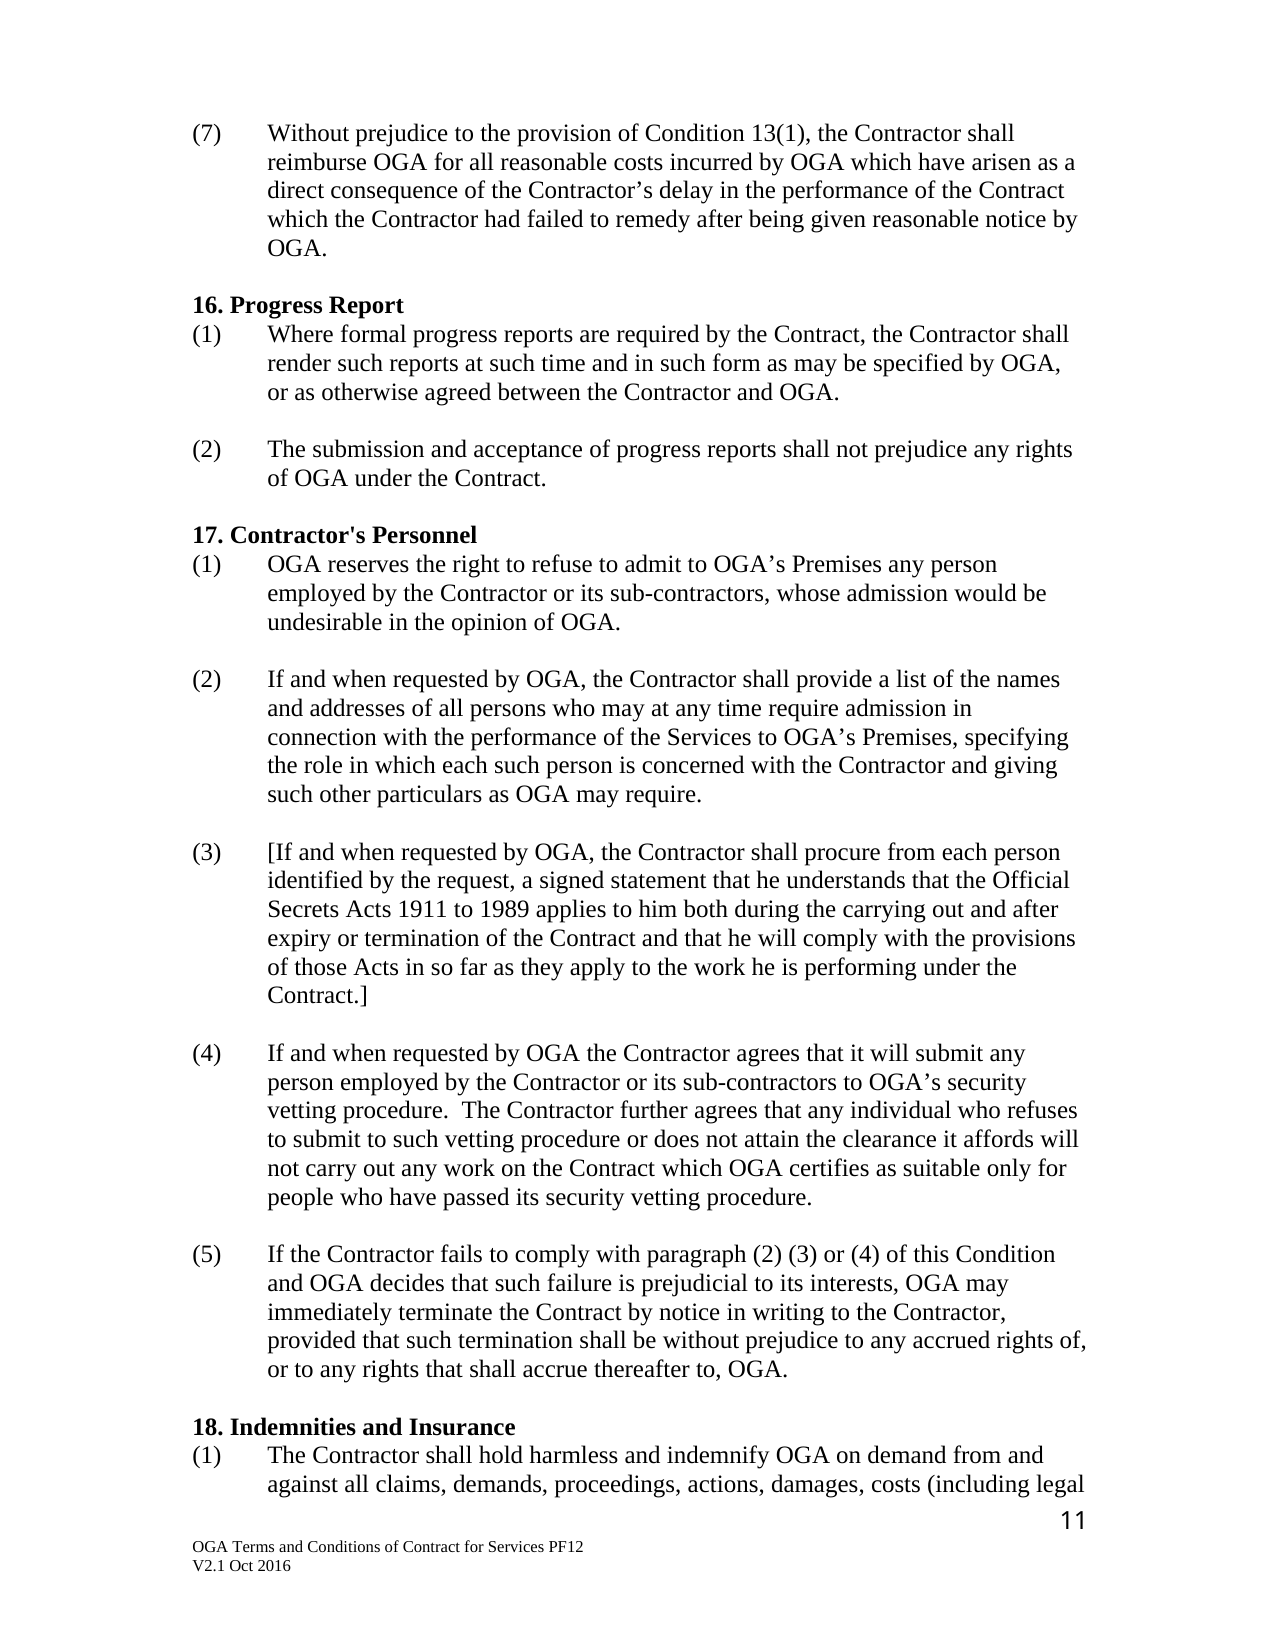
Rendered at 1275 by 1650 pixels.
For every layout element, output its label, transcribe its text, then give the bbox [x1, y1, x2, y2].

text (1) OGA reserves the right to refuse to admit to OGA’s Premises any person employed by the Contractor or its sub-contractors, whose admission would be undesirable in the opinion of OGA. [192, 549, 1088, 636]
text (2) The submission and acceptance of progress reports shall not prejudice any rights of OGA under the Contract. [192, 434, 1088, 492]
text (2) If and when requested by OGA, the Contractor shall provide a list of the names and addresses of all persons who may at any time require admission in connection with the performance of the Services to OGA’s Premises, specifying the role in which each such person is concerned with the Contractor and giving such other particulars as OGA may require. [192, 664, 1088, 808]
text 16. Progress Report [192, 291, 1088, 319]
text (5) If the Contractor fails to comply with paragraph (2) (3) or (4) of this Condition and OGA decides that such failure is prejudicial to its interests, OGA may immediately terminate the Contract by notice in writing to the Contractor, provided that such termination shall be without prejudice to any accrued rights of, or to any rights that shall accrue thereafter to, OGA. [192, 1239, 1088, 1383]
text 17. Contractor's Personnel [192, 521, 1088, 549]
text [192, 1441, 1088, 1498]
text 18. Indemnities and Insurance [192, 1412, 1088, 1441]
text (1) Where formal progress reports are required by the Contract, the Contractor shall render such reports at such time and in such form as may be specified by OGA, or as otherwise agreed between the Contractor and OGA. [192, 319, 1088, 406]
text (7) Without prejudice to the provision of Condition 13(1), the Contractor shall reimburse OGA for all reasonable costs incurred by OGA which have arisen as a direct consequence of the Contractor’s delay in the performance of the Contract which the Contractor had failed to remedy after being given reasonable notice by OGA. [192, 118, 1088, 262]
text (4) If and when requested by OGA the Contractor agrees that it will submit any person employed by the Contractor or its sub-contractors to OGA’s security vetting procedure. The Contractor further agrees that any individual who refuses to submit to such vetting procedure or does not attain the clearance it affords will not carry out any work on the Contract which OGA certifies as suitable only for people who have passed its security vetting procedure. [192, 1038, 1088, 1211]
text (3) [If and when requested by OGA, the Contractor shall procure from each person identified by the request, a signed statement that he understands that the Official Secrets Acts 1911 to 1989 applies to him both during the carrying out and after expiry or termination of the Contract and that he will comply with the provisions of those Acts in so far as they apply to the work he is performing under the Contract.] [192, 837, 1088, 1009]
